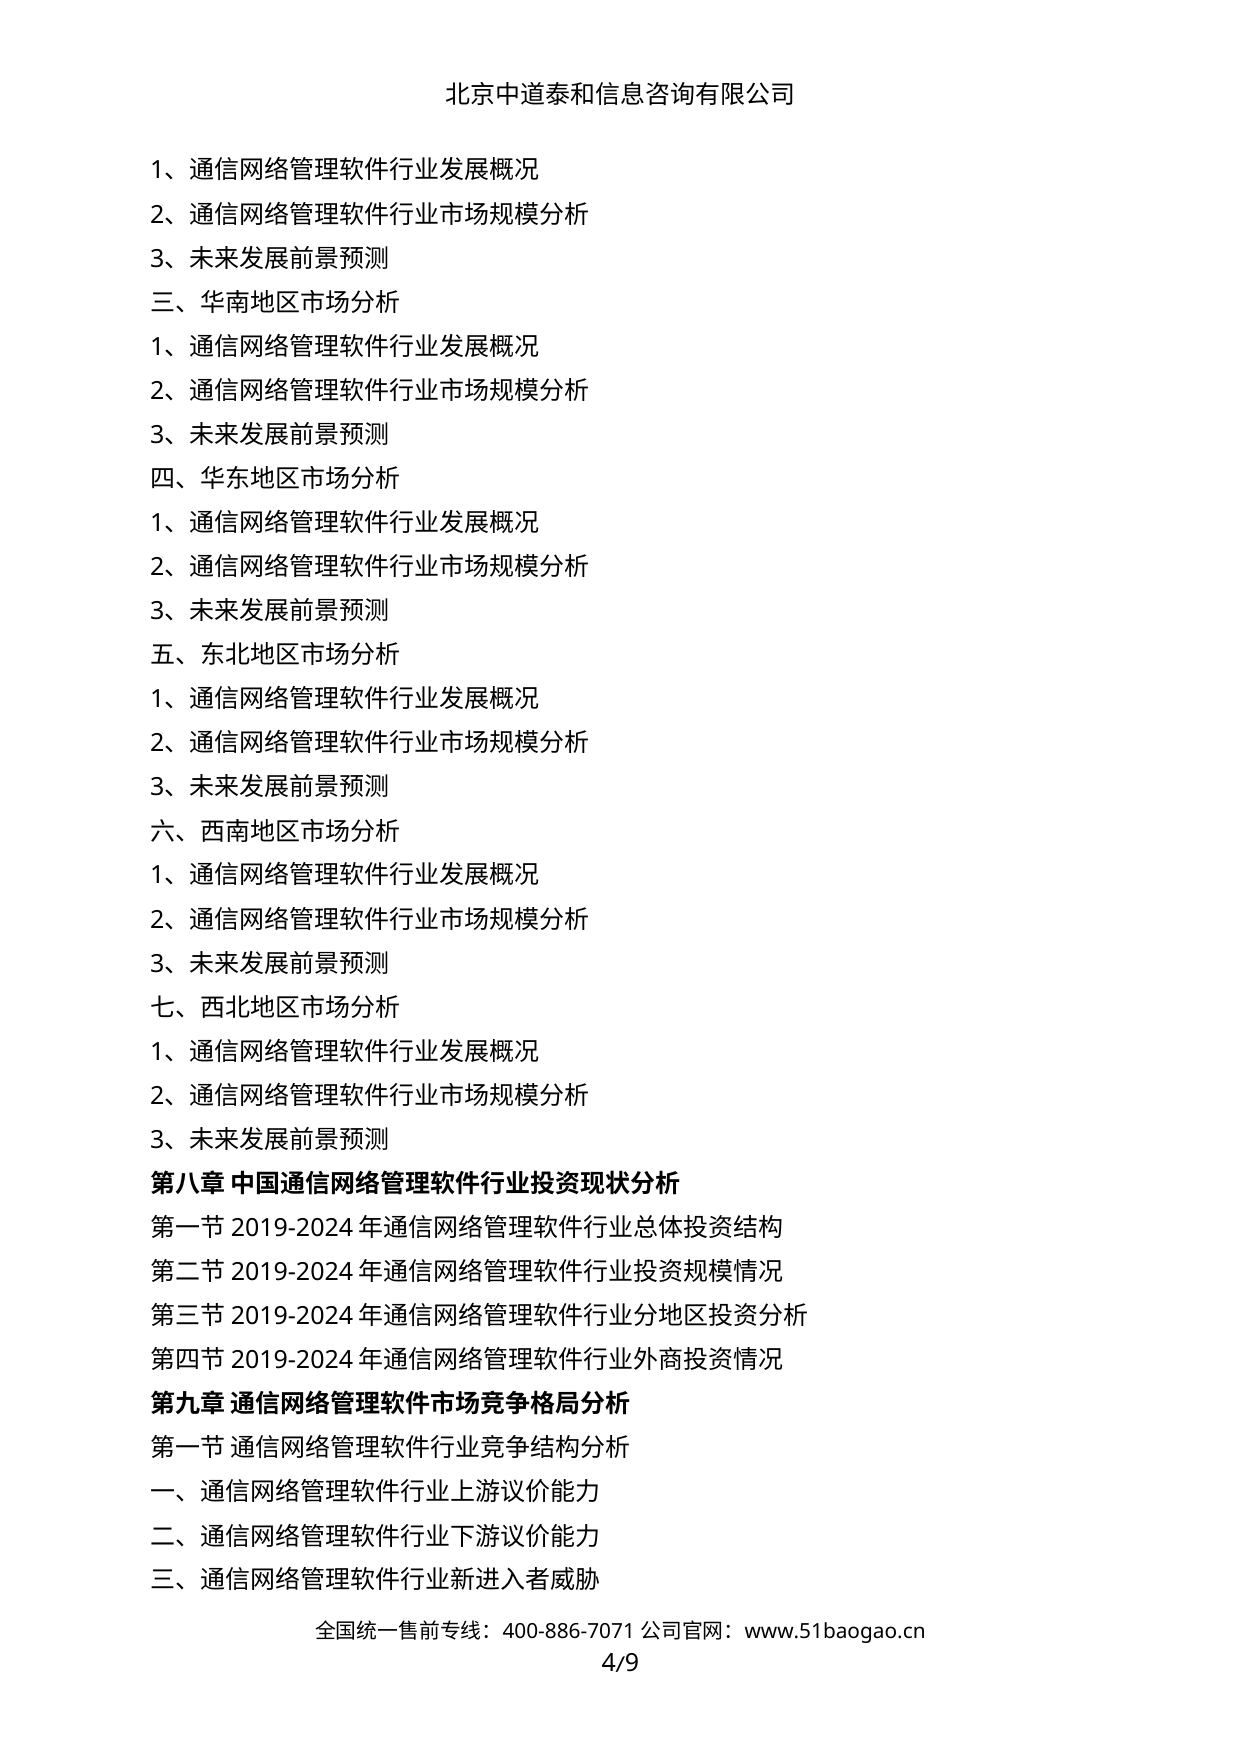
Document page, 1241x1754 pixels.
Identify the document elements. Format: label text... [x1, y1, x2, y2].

text 1、通信网络管理软件行业发展概况 [150, 502, 1090, 539]
text 3、未来发展前景预测 [150, 767, 1090, 803]
text 第一节 2019-2024年通信网络管理软件行业总体投资结构 [150, 1207, 1090, 1244]
text 1、通信网络管理软件行业发展概况 [150, 1031, 1090, 1067]
text 3、未来发展前景预测 [150, 1119, 1090, 1156]
text 1、通信网络管理软件行业发展概况 [150, 679, 1090, 715]
text 1、通信网络管理软件行业发展概况 [150, 150, 1090, 186]
text 三、通信网络管理软件行业新进入者威胁 [150, 1560, 1090, 1596]
text 1、通信网络管理软件行业发展概况 [150, 326, 1090, 362]
text 3、未来发展前景预测 [150, 591, 1090, 627]
text 2、通信网络管理软件行业市场规模分析 [150, 370, 1090, 407]
text 第一节 通信网络管理软件行业竞争结构分析 [150, 1428, 1090, 1464]
text 2、通信网络管理软件行业市场规模分析 [150, 194, 1090, 230]
text 第三节 2019-2024年通信网络管理软件行业分地区投资分析 [150, 1296, 1090, 1332]
text 2、通信网络管理软件行业市场规模分析 [150, 1075, 1090, 1112]
text 3、未来发展前景预测 [150, 238, 1090, 274]
text 第九章 通信网络管理软件市场竞争格局分析 [150, 1384, 1090, 1420]
text 3、未来发展前景预测 [150, 943, 1090, 979]
text 第二节 2019-2024年通信网络管理软件行业投资规模情况 [150, 1252, 1090, 1288]
text 1、通信网络管理软件行业发展概况 [150, 855, 1090, 891]
text 一、通信网络管理软件行业上游议价能力 [150, 1472, 1090, 1508]
text 3、未来发展前景预测 [150, 414, 1090, 451]
text 第八章 中国通信网络管理软件行业投资现状分析 [150, 1163, 1090, 1200]
text 2、通信网络管理软件行业市场规模分析 [150, 547, 1090, 583]
text 七、西北地区市场分析 [150, 987, 1090, 1023]
text 2、通信网络管理软件行业市场规模分析 [150, 899, 1090, 935]
text 2、通信网络管理软件行业市场规模分析 [150, 723, 1090, 759]
text 二、通信网络管理软件行业下游议价能力 [150, 1516, 1090, 1552]
text 六、西南地区市场分析 [150, 811, 1090, 847]
text 五、东北地区市场分析 [150, 635, 1090, 671]
text 四、华东地区市场分析 [150, 458, 1090, 495]
text 三、华南地区市场分析 [150, 282, 1090, 318]
text 第四节 2019-2024年通信网络管理软件行业外商投资情况 [150, 1340, 1090, 1376]
